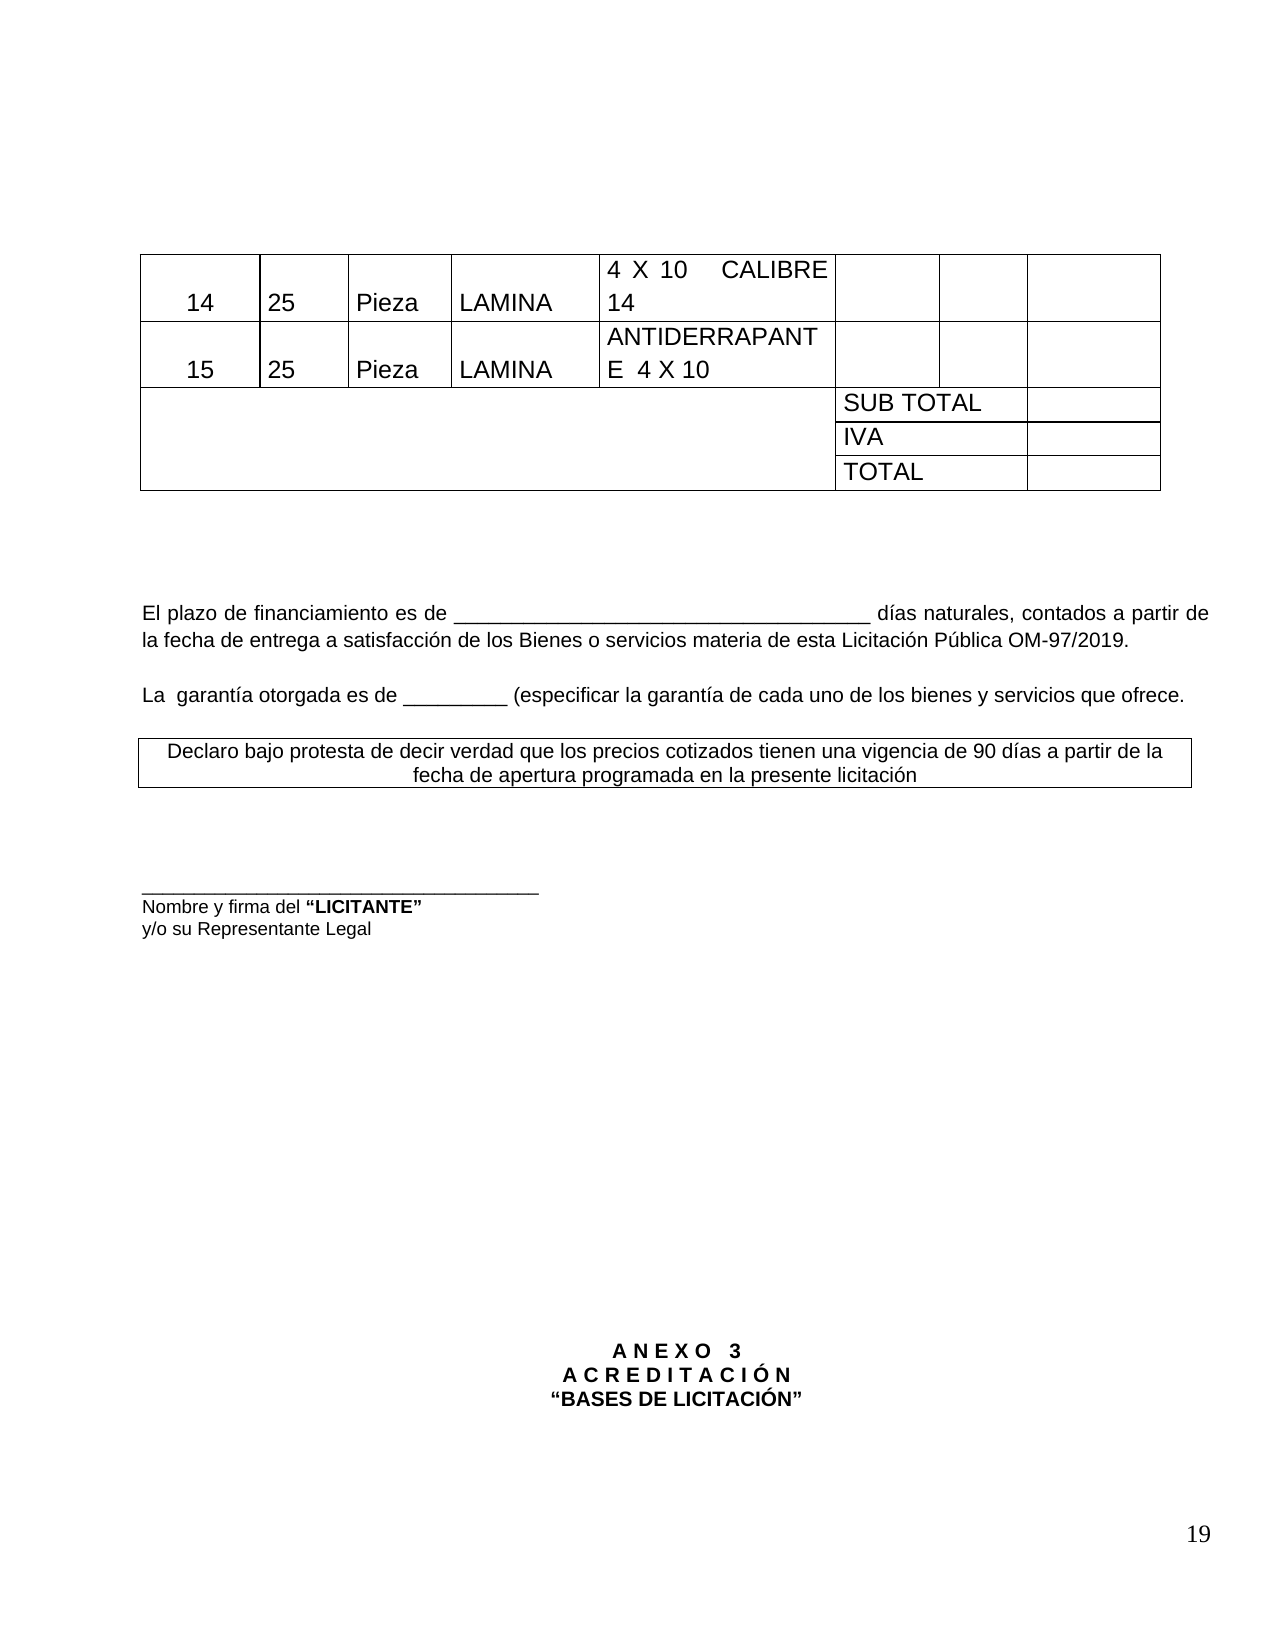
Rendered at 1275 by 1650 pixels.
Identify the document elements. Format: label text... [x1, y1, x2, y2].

table_cell 25 [261, 255, 348, 321]
text La garantía otorgada es de _________ (especificar la garantía de cada uno de los bienes y servicios que ofrece. [142, 683, 1211, 707]
table_header Declaro bajo protesta de decir verdad que los precios cotizados tienen una vigencia de 90 días a partir de la fecha de apertura programada en la presente licitación [139, 739, 1191, 787]
text El plazo de financiamiento es de ____________________________________ días naturales, contados a partir de la fecha de entrega a satisfacción de los Bienes o servicios materia de esta Licitación Pública OM-97/2019. [142, 601, 1211, 652]
table_cell [1028, 388, 1160, 421]
table_cell [141, 388, 835, 489]
table_cell [1028, 322, 1160, 387]
table_cell 15 [141, 322, 259, 387]
text “BASES DE LICITACIÓN” [142, 1387, 1211, 1411]
table_cell ANTIDERRAPANTE 4 X 10 [600, 322, 835, 387]
table_cell TOTAL [836, 456, 1027, 489]
text ______________________________________ [142, 874, 1211, 896]
table_cell Pieza [349, 322, 451, 387]
text Nombre y firma del “LICITANTE” [142, 896, 1211, 917]
table_cell [836, 322, 939, 387]
table_cell LAMINA [452, 255, 599, 321]
text ACREDITACIÓN [142, 1363, 1211, 1387]
table_cell [836, 255, 939, 321]
table_cell [940, 255, 1027, 321]
table_cell 4 X 10 CALIBRE 14 [600, 255, 835, 321]
text y/o su Representante Legal [142, 917, 1211, 939]
table_cell [1028, 423, 1160, 455]
table_cell 25 [261, 322, 348, 387]
table_cell [1028, 456, 1160, 489]
table_cell IVA [836, 423, 1027, 455]
table_cell SUB TOTAL [836, 388, 1027, 421]
table_cell Pieza [349, 255, 451, 321]
table_cell [940, 322, 1027, 387]
table_cell [1028, 255, 1160, 321]
table_cell 14 [141, 255, 259, 321]
text ANEXO 3 [142, 1339, 1211, 1363]
table_cell LAMINA [452, 322, 599, 387]
